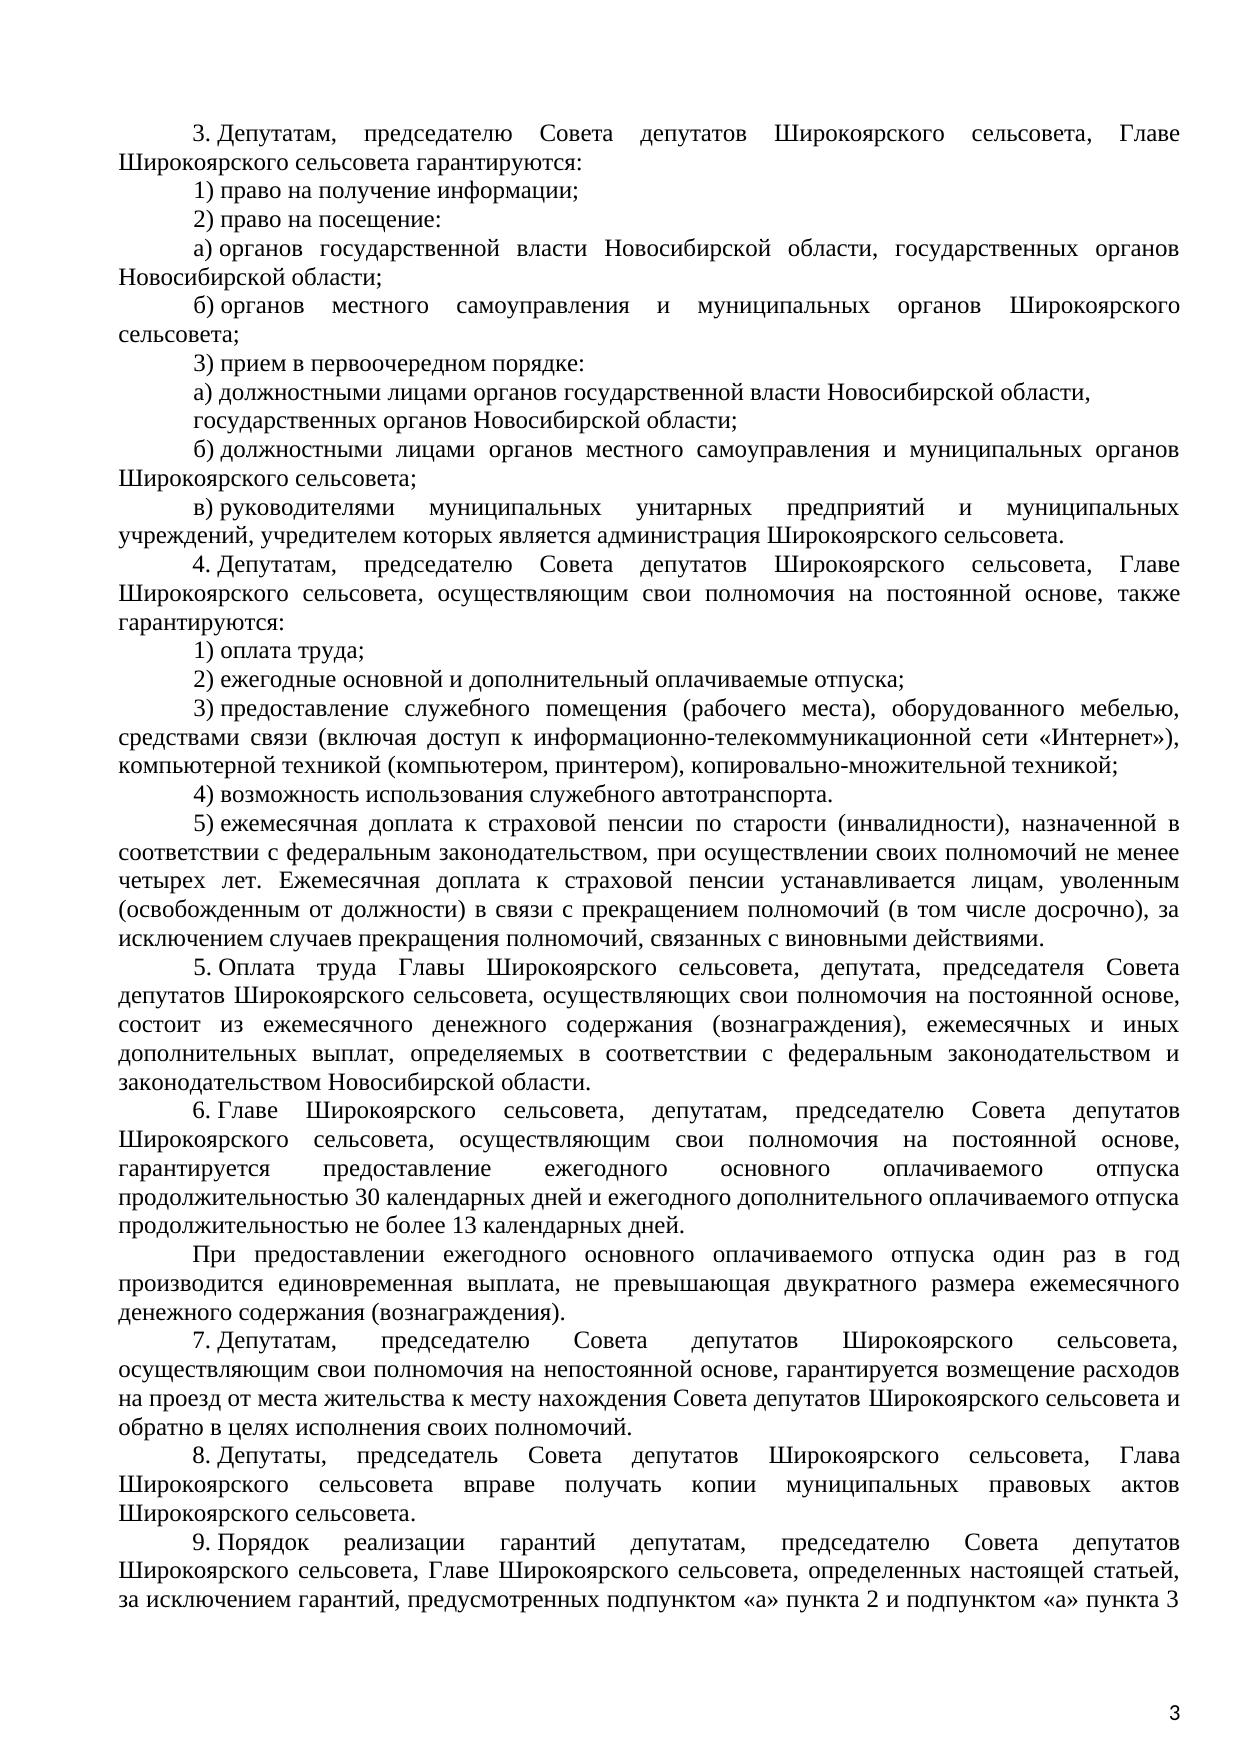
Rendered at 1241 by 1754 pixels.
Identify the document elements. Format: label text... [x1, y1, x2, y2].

text 4. Депутатам, председателю Совета депутатов Широкоярского сельсовета, Главе Широкоярского сельсовета, осуществляющим свои полномочия на постоянной основе, также гарантируются: [118, 549, 1180, 636]
text 5) ежемесячная доплата к страховой пенсии по старости (инвалидности), назначенной в соответствии с федеральным законодательством, при осуществлении своих полномочий не менее четырех лет. Ежемесячная доплата к страховой пенсии устанавливается лицам, уволенным (освобожденным от должности) в связи с прекращением полномочий (в том числе досрочно), за исключением случаев прекращения полномочий, связанных с виновными действиями. [118, 808, 1180, 952]
text При предоставлении ежегодного основного оплачиваемого отпуска один раз в год производится единовременная выплата, не превышающая двукратного размера ежемесячного денежного содержания (вознаграждения). [118, 1239, 1180, 1326]
text 8. Депутаты, председатель Совета депутатов Широкоярского сельсовета, Глава Широкоярского сельсовета вправе получать копии муниципальных правовых актов Широкоярского сельсовета. [118, 1441, 1180, 1527]
text государственных органов Новосибирской области; [118, 406, 1180, 434]
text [118, 1527, 1180, 1613]
text в) руководителями муниципальных унитарных предприятий и муниципальных учреждений, учредителем которых является администрация Широкоярского сельсовета. [118, 492, 1180, 549]
text 2) ежегодные основной и дополнительный оплачиваемые отпуска; [118, 664, 1180, 693]
text 3. Депутатам, председателю Совета депутатов Широкоярского сельсовета, Главе Широкоярского сельсовета гарантируются: [118, 118, 1180, 176]
text 1) право на получение информации; [118, 176, 1180, 204]
text 3) прием в первоочередном порядке: [118, 348, 1180, 377]
text а) должностными лицами органов государственной власти Новосибирской области, [118, 377, 1180, 406]
text б) должностными лицами органов местного самоуправления и муниципальных органов Широкоярского сельсовета; [118, 434, 1180, 492]
text 4) возможность использования служебного автотранспорта. [118, 779, 1180, 808]
text 7. Депутатам, председателю Совета депутатов Широкоярского сельсовета, осуществляющим свои полномочия на непостоянной основе, гарантируется возмещение расходов на проезд от места жительства к месту нахождения Совета депутатов Широкоярского сельсовета и обратно в целях исполнения своих полномочий. [118, 1326, 1180, 1441]
text 2) право на посещение: [118, 204, 1180, 233]
text 6. Главе Широкоярского сельсовета, депутатам, председателю Совета депутатов Широкоярского сельсовета, осуществляющим свои полномочия на постоянной основе, гарантируется предоставление ежегодного основного оплачиваемого отпуска продолжительностью 30 календарных дней и ежегодного дополнительного оплачиваемого отпуска продолжительностью не более 13 календарных дней. [118, 1096, 1180, 1239]
text 3) предоставление служебного помещения (рабочего места), оборудованного мебелью, средствами связи (включая доступ к информационно-телекоммуникационной сети «Интернет»), компьютерной техникой (компьютером, принтером), копировально-множительной техникой; [118, 693, 1180, 779]
text 1) оплата труда; [118, 636, 1180, 664]
text 5. Оплата труда Главы Широкоярского сельсовета, депутата, председателя Совета депутатов Широкоярского сельсовета, осуществляющих свои полномочия на постоянной основе, состоит из ежемесячного денежного содержания (вознаграждения), ежемесячных и иных дополнительных выплат, определяемых в соответствии с федеральным законодательством и законодательством Новосибирской области. [118, 952, 1180, 1096]
text б) органов местного самоуправления и муниципальных органов Широкоярского сельсовета; [118, 291, 1180, 348]
text а) органов государственной власти Новосибирской области, государственных органов Новосибирской области; [118, 233, 1180, 291]
